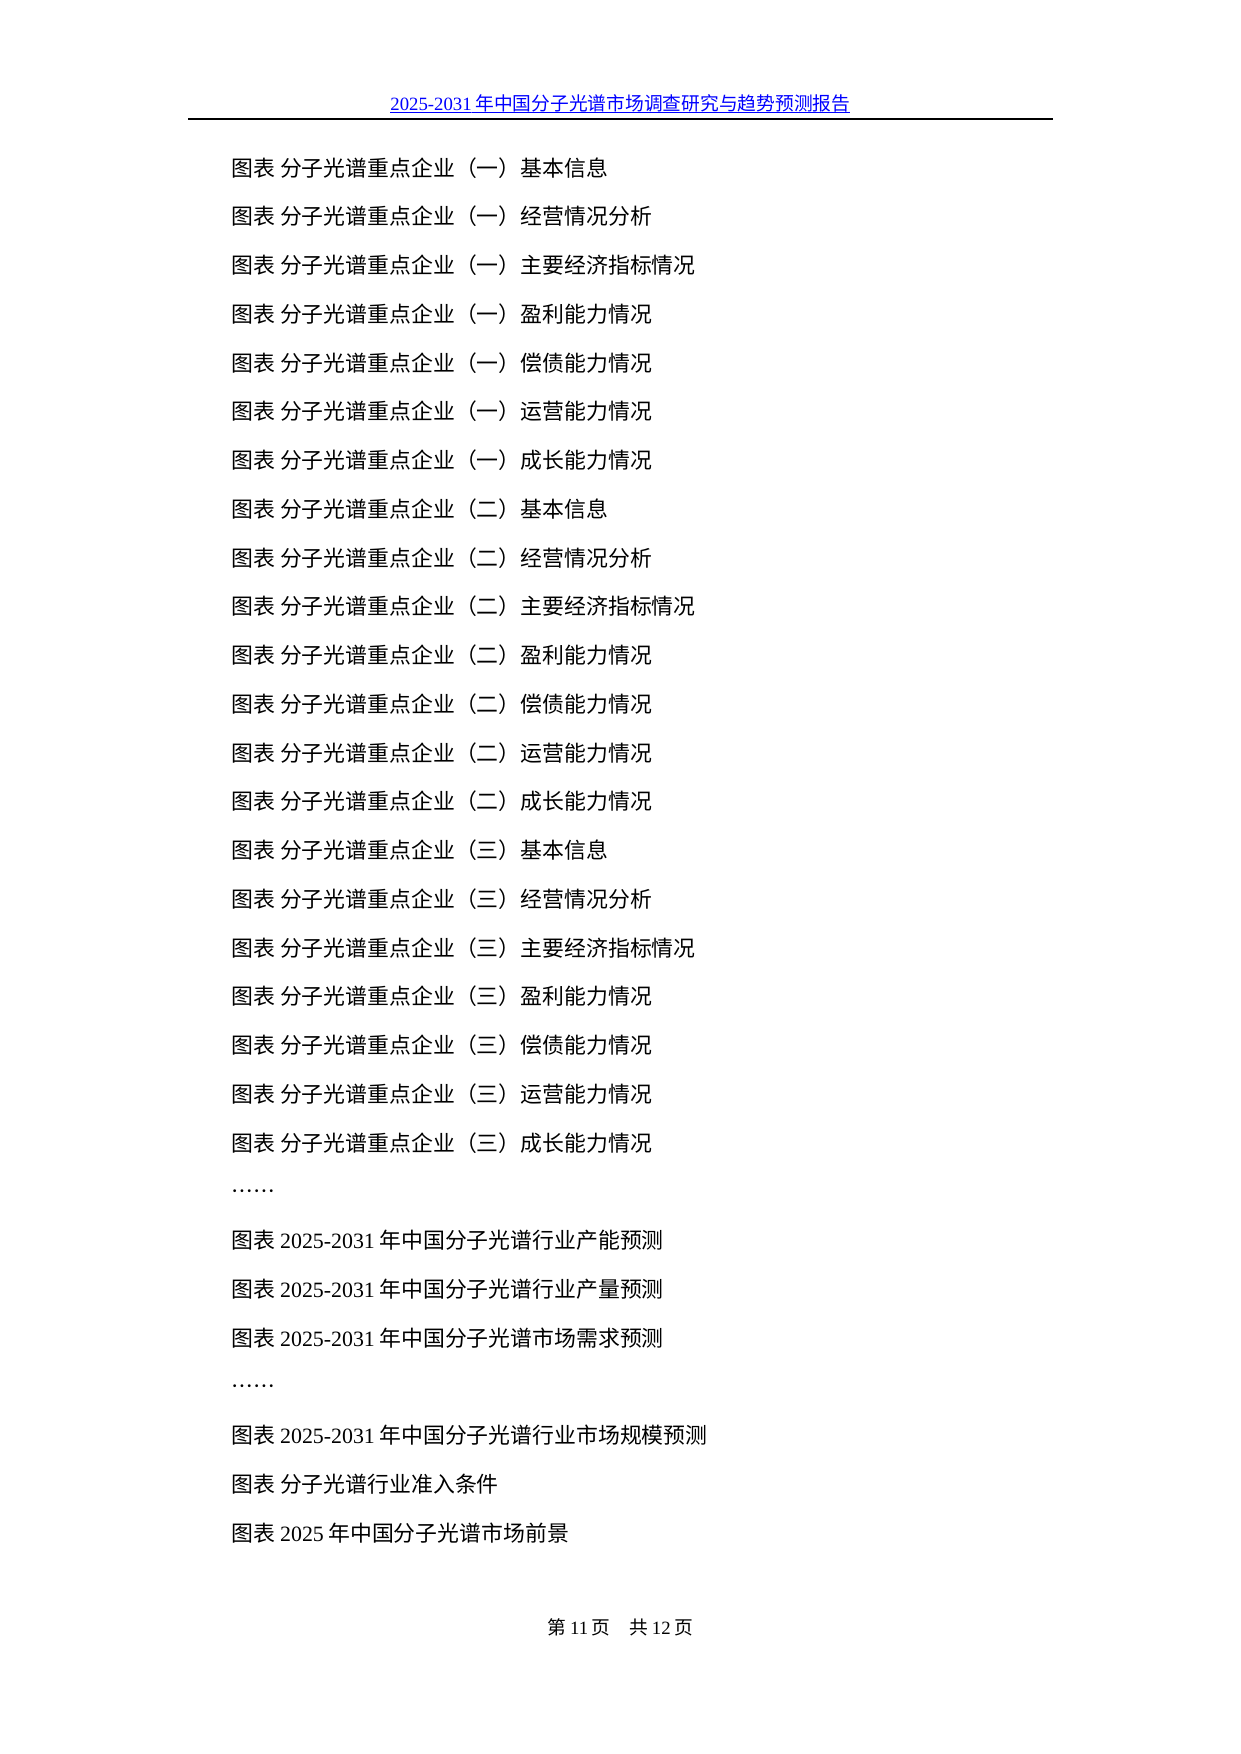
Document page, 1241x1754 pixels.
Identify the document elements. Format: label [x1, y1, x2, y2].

text [187, 150, 1053, 1548]
